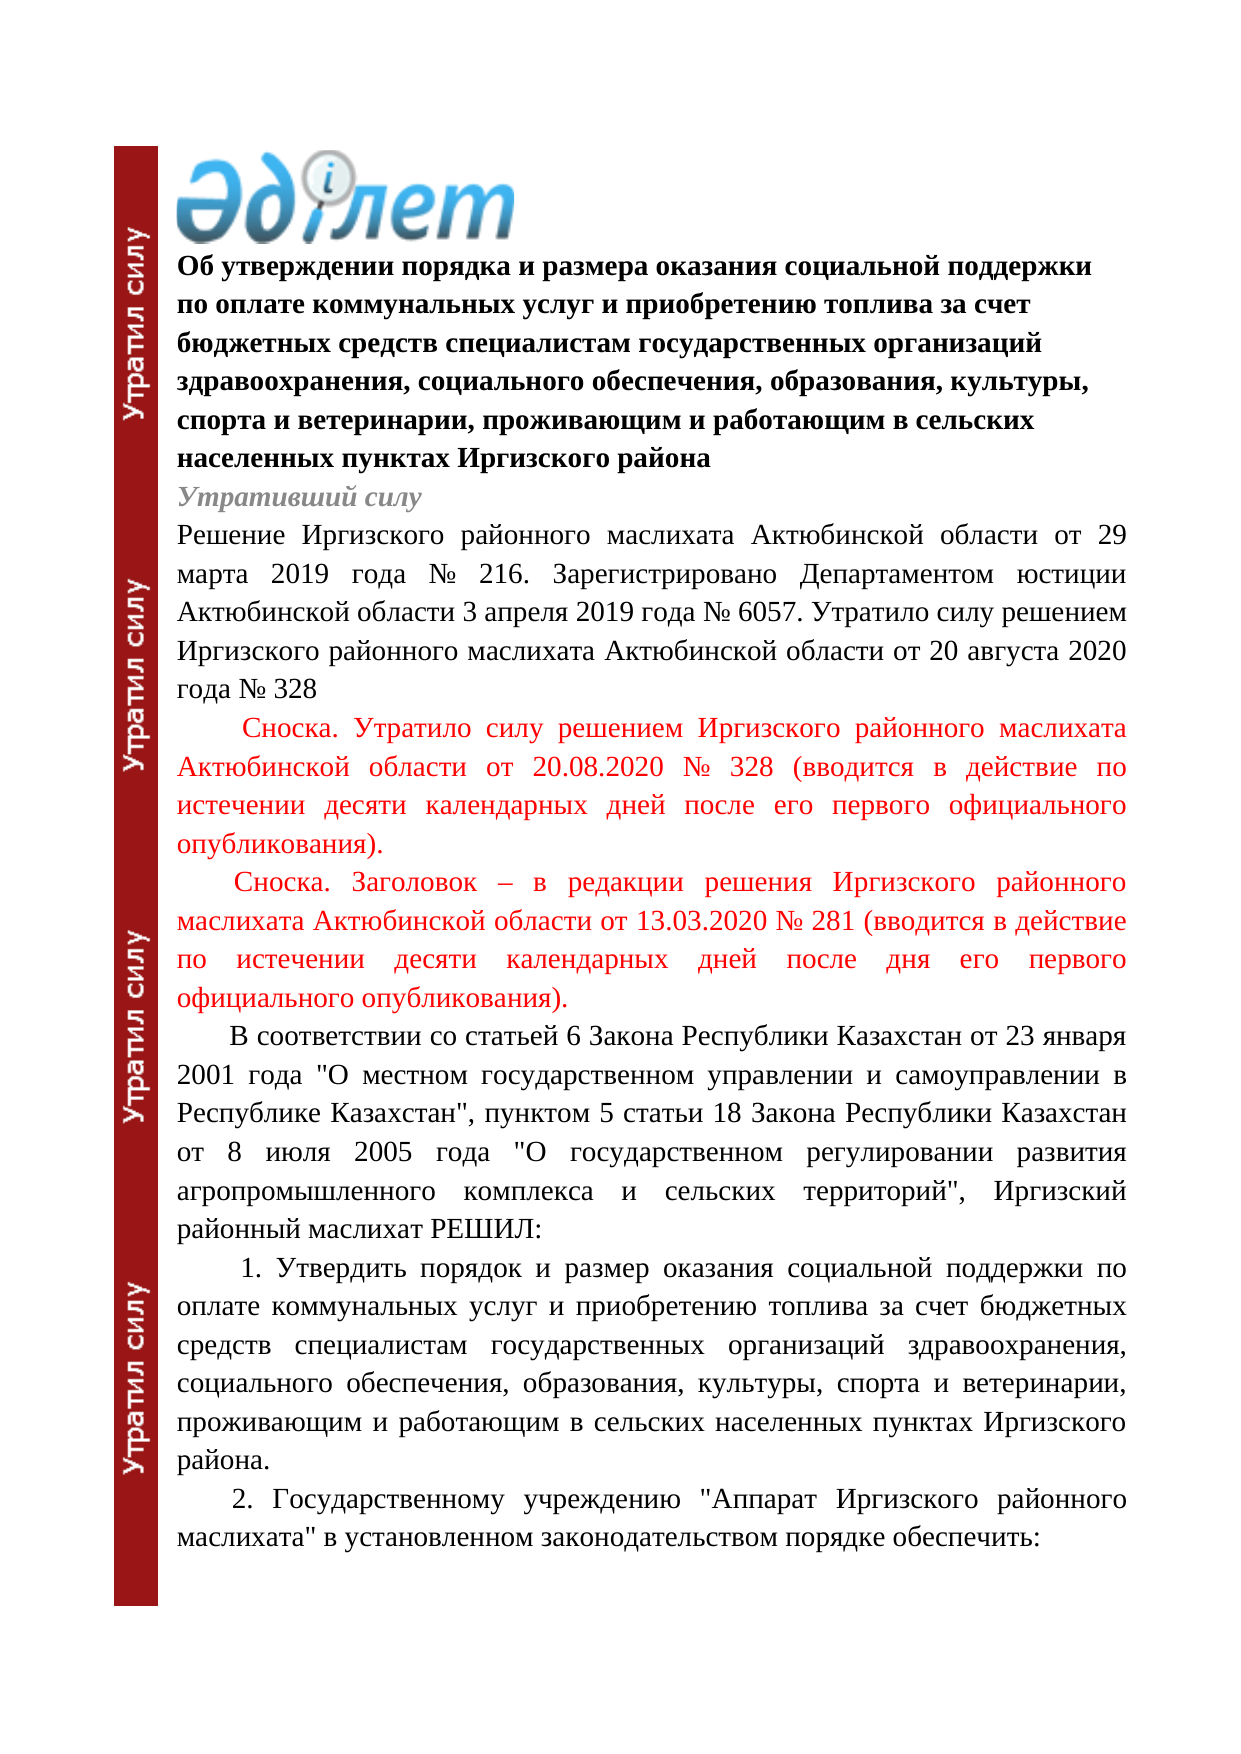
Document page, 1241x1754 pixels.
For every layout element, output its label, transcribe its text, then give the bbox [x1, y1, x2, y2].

text 2. Государственному учреждению "Аппарат Иргизского районного маслихата" в установленном законодательством порядке обеспечить: [112, 1481, 1128, 1553]
picture [114, 705, 158, 710]
picture [114, 1245, 158, 1250]
text В соответствии со статьей 6 Закона Республики Казахстан от 23 января 2001 года "О местном государственном управлении и самоуправлении в Республике Казахстан", пунктом 5 статьи 18 Закона Республики Казахстан от 8 июля 2005 года "О государственном регулировании развития агропромышленного комплекса и сельских территорий", Иргизский районный маслихат РЕШИЛ: [112, 1018, 1128, 1245]
text Об утверждении порядка и размера оказания социальной поддержки по оплате коммунальных услуг и приобретению топлива за счет бюджетных средств специалистам государственных организаций здравоохранения, социального обеспечения, образования, культуры, спорта и ветеринарии, проживающим и работающим в сельских населенных пунктах Иргизского района [112, 248, 1128, 474]
text Сноска. Утратило силу решением Иргизского районного маслихата Актюбинской области от 20.08.2020 № 328 (вводится в действие по истечении десяти календарных дней после его первого официального опубликования). Сноска. Заголовок – в редакции решения Иргизского районного маслихата Актюбинской области от 13.03.2020 № 281 (вводится в действие по истечении десяти календарных дней после дня его первого официального опубликования). [112, 710, 1128, 1013]
picture [114, 1553, 158, 1606]
text Решение Иргизского районного маслихата Актюбинской области от 29 марта 2019 года № 216. Зарегистрировано Департаментом юстиции Актюбинской области 3 апреля 2019 года № 6057. Утратило силу решением Иргизского районного маслихата Актюбинской области от 20 августа 2020 года № 328 [112, 517, 1128, 705]
picture [176, 150, 515, 244]
text Утративший силу [112, 479, 1128, 512]
text 1. Утвердить порядок и размер оказания социальной поддержки по оплате коммунальных услуг и приобретению топлива за счет бюджетных средств специалистам государственных организаций здравоохранения, социального обеспечения, образования, культуры, спорта и ветеринарии, проживающим и работающим в сельских населенных пунктах Иргизского района. [112, 1250, 1128, 1476]
picture [114, 474, 158, 479]
picture [114, 1013, 158, 1018]
picture [114, 1476, 158, 1481]
picture [114, 146, 158, 248]
picture [114, 512, 158, 517]
